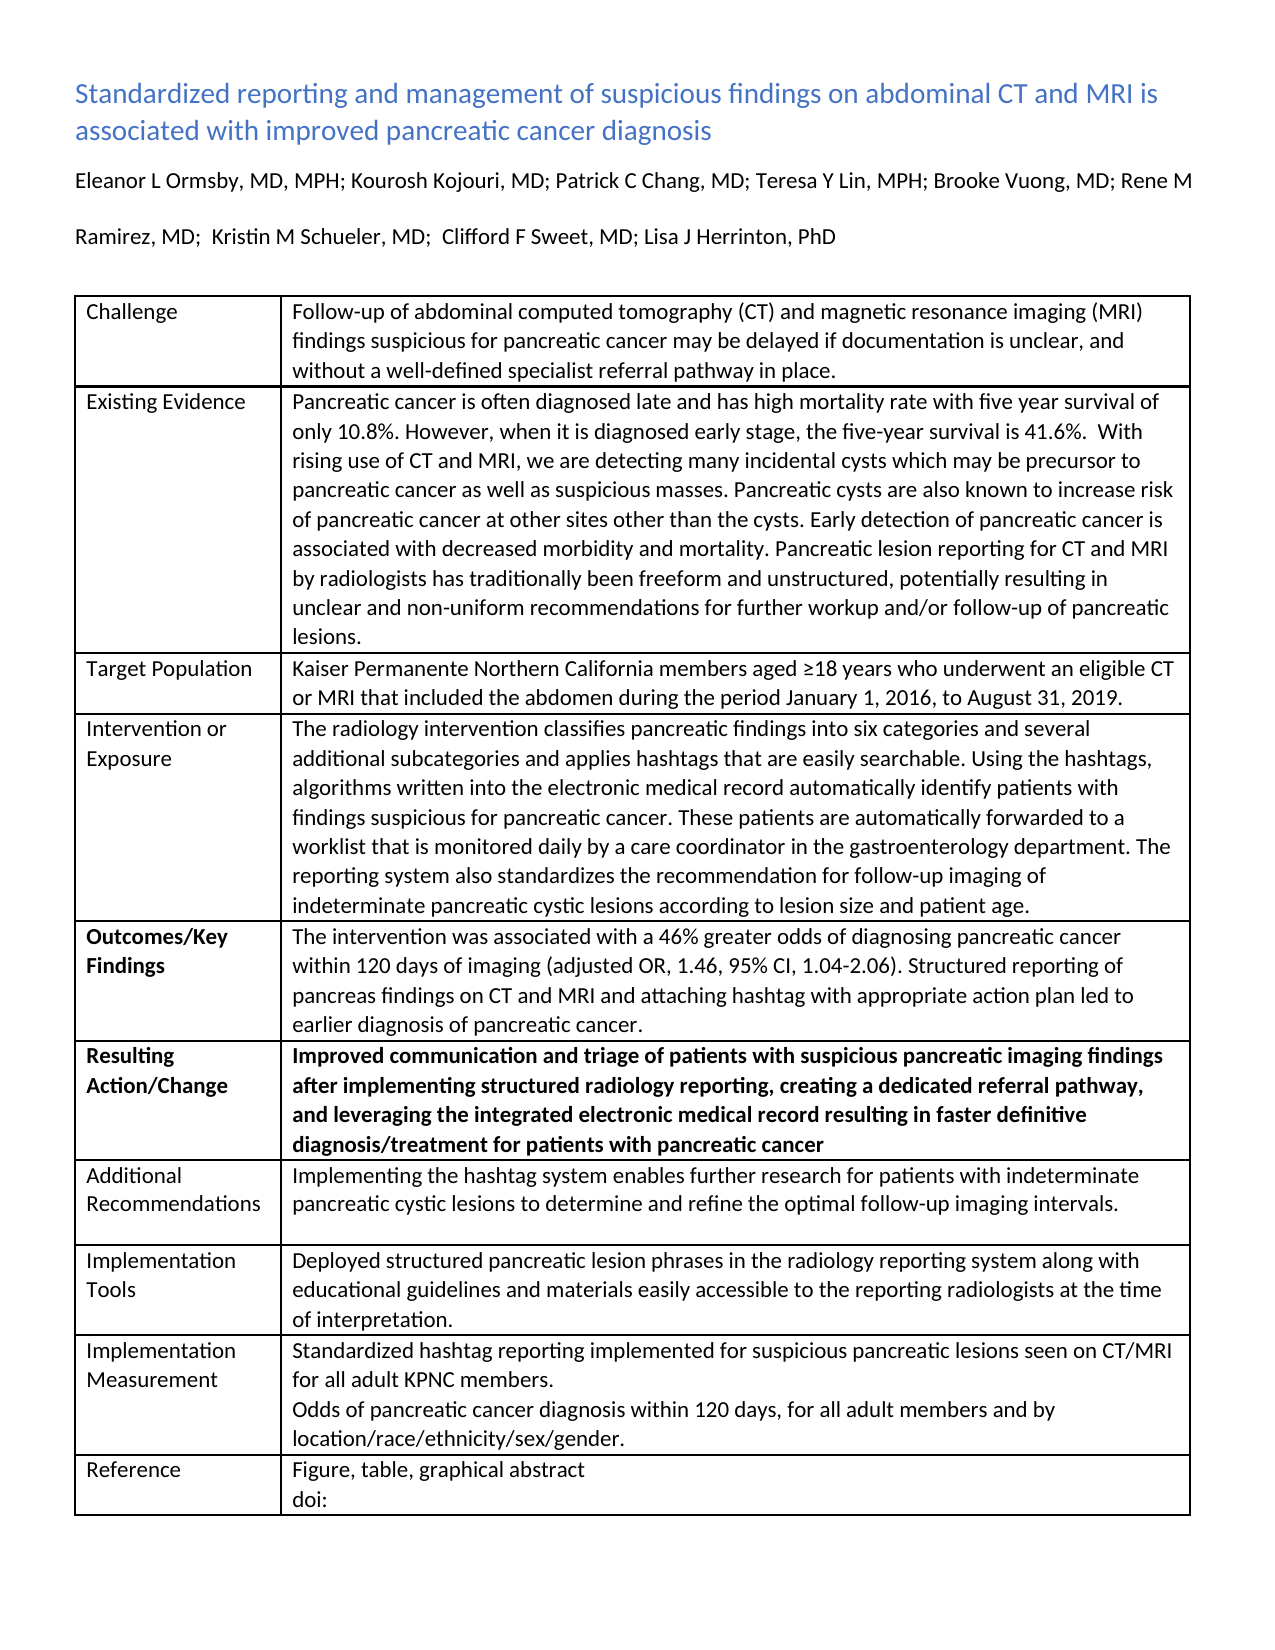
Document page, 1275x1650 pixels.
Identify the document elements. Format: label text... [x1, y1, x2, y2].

table_cell The radiology intervention classifies pancreatic findings into six categories and several additional subcategories and applies hashtags that are easily searchable. Using the hashtags, algorithms written into the electronic medical record automatically identify patients with findings suspicious for pancreatic cancer. These patients are automatically forwarded to a worklist that is monitored daily by a care coordinator in the gastroenterology department. The reporting system also standardizes the recommendation for follow-up imaging of indeterminate pancreatic cystic lesions according to lesion size and patient age. [282, 715, 1189, 920]
table_cell Target Population [76, 654, 280, 712]
table_cell Reference [76, 1456, 280, 1514]
table_cell Outcomes/Key Findings [76, 922, 280, 1039]
table_cell Pancreatic cancer is often diagnosed late and has high mortality rate with five year survival of only 10.8%. However, when it is diagnosed early stage, the five-year survival is 41.6%. With rising use of CT and MRI, we are detecting many incidental cysts which may be precursor to pancreatic cancer as well as suspicious masses. Pancreatic cysts are also known to increase risk of pancreatic cancer at other sites other than the cysts. Early detection of pancreatic cancer is associated with decreased morbidity and mortality. Pancreatic lesion reporting for CT and MRI by radiologists has traditionally been freeform and unstructured, potentially resulting in unclear and non-uniform recommendations for further workup and/or follow-up of pancreatic lesions. [282, 388, 1189, 652]
table_cell Deployed structured pancreatic lesion phrases in the radiology reporting system along with educational guidelines and materials easily accessible to the reporting radiologists at the time of interpretation. [282, 1246, 1189, 1334]
table_cell Implementation Tools [76, 1246, 280, 1334]
table_cell Kaiser Permanente Northern California members aged ≥18 years who underwent an eligible CT or MRI that included the abdomen during the period January 1, 2016, to August 31, 2019. [282, 654, 1189, 712]
table_cell Additional Recommendations [76, 1161, 280, 1244]
table_cell Intervention or Exposure [76, 715, 280, 920]
text Eleanor L Ormsby, MD, MPH; Kourosh Kojouri, MD; Patrick C Chang, MD; Teresa Y Lin, MPH; Brooke Vuong, MD; Rene M Ramirez, MD; Kristin M Schueler, MD; Clifford F Sweet, MD; Lisa J Herrinton, PhD [75, 166, 1200, 251]
table_cell Figure, table, graphical abstract doi: [282, 1456, 1189, 1514]
table_cell Standardized hashtag reporting implemented for suspicious pancreatic lesions seen on CT/MRI for all adult KPNC members. Odds of pancreatic cancer diagnosis within 120 days, for all adult members and by location/race/ethnicity/sex/gender. [282, 1336, 1189, 1453]
table_header Challenge [76, 297, 280, 385]
table_cell Resulting Action/Change [76, 1042, 280, 1159]
text Standardized reporting and management of suspicious findings on abdominal CT and MRI is associated with improved pancreatic cancer diagnosis [75, 75, 1200, 148]
table_cell Improved communication and triage of patients with suspicious pancreatic imaging findings after implementing structured radiology reporting, creating a dedicated referral pathway, and leveraging the integrated electronic medical record resulting in faster definitive diagnosis/treatment for patients with pancreatic cancer [282, 1042, 1189, 1159]
table_cell The intervention was associated with a 46% greater odds of diagnosing pancreatic cancer within 120 days of imaging (adjusted OR, 1.46, 95% CI, 1.04-2.06). Structured reporting of pancreas findings on CT and MRI and attaching hashtag with appropriate action plan led to earlier diagnosis of pancreatic cancer. [282, 922, 1189, 1039]
table_header Follow-up of abdominal computed tomography (CT) and magnetic resonance imaging (MRI) findings suspicious for pancreatic cancer may be delayed if documentation is unclear, and without a well-defined specialist referral pathway in place. [282, 297, 1189, 385]
table_cell Existing Evidence [76, 388, 280, 652]
table_cell Implementation Measurement [76, 1336, 280, 1453]
table_cell Implementing the hashtag system enables further research for patients with indeterminate pancreatic cystic lesions to determine and refine the optimal follow-up imaging intervals. [282, 1161, 1189, 1244]
